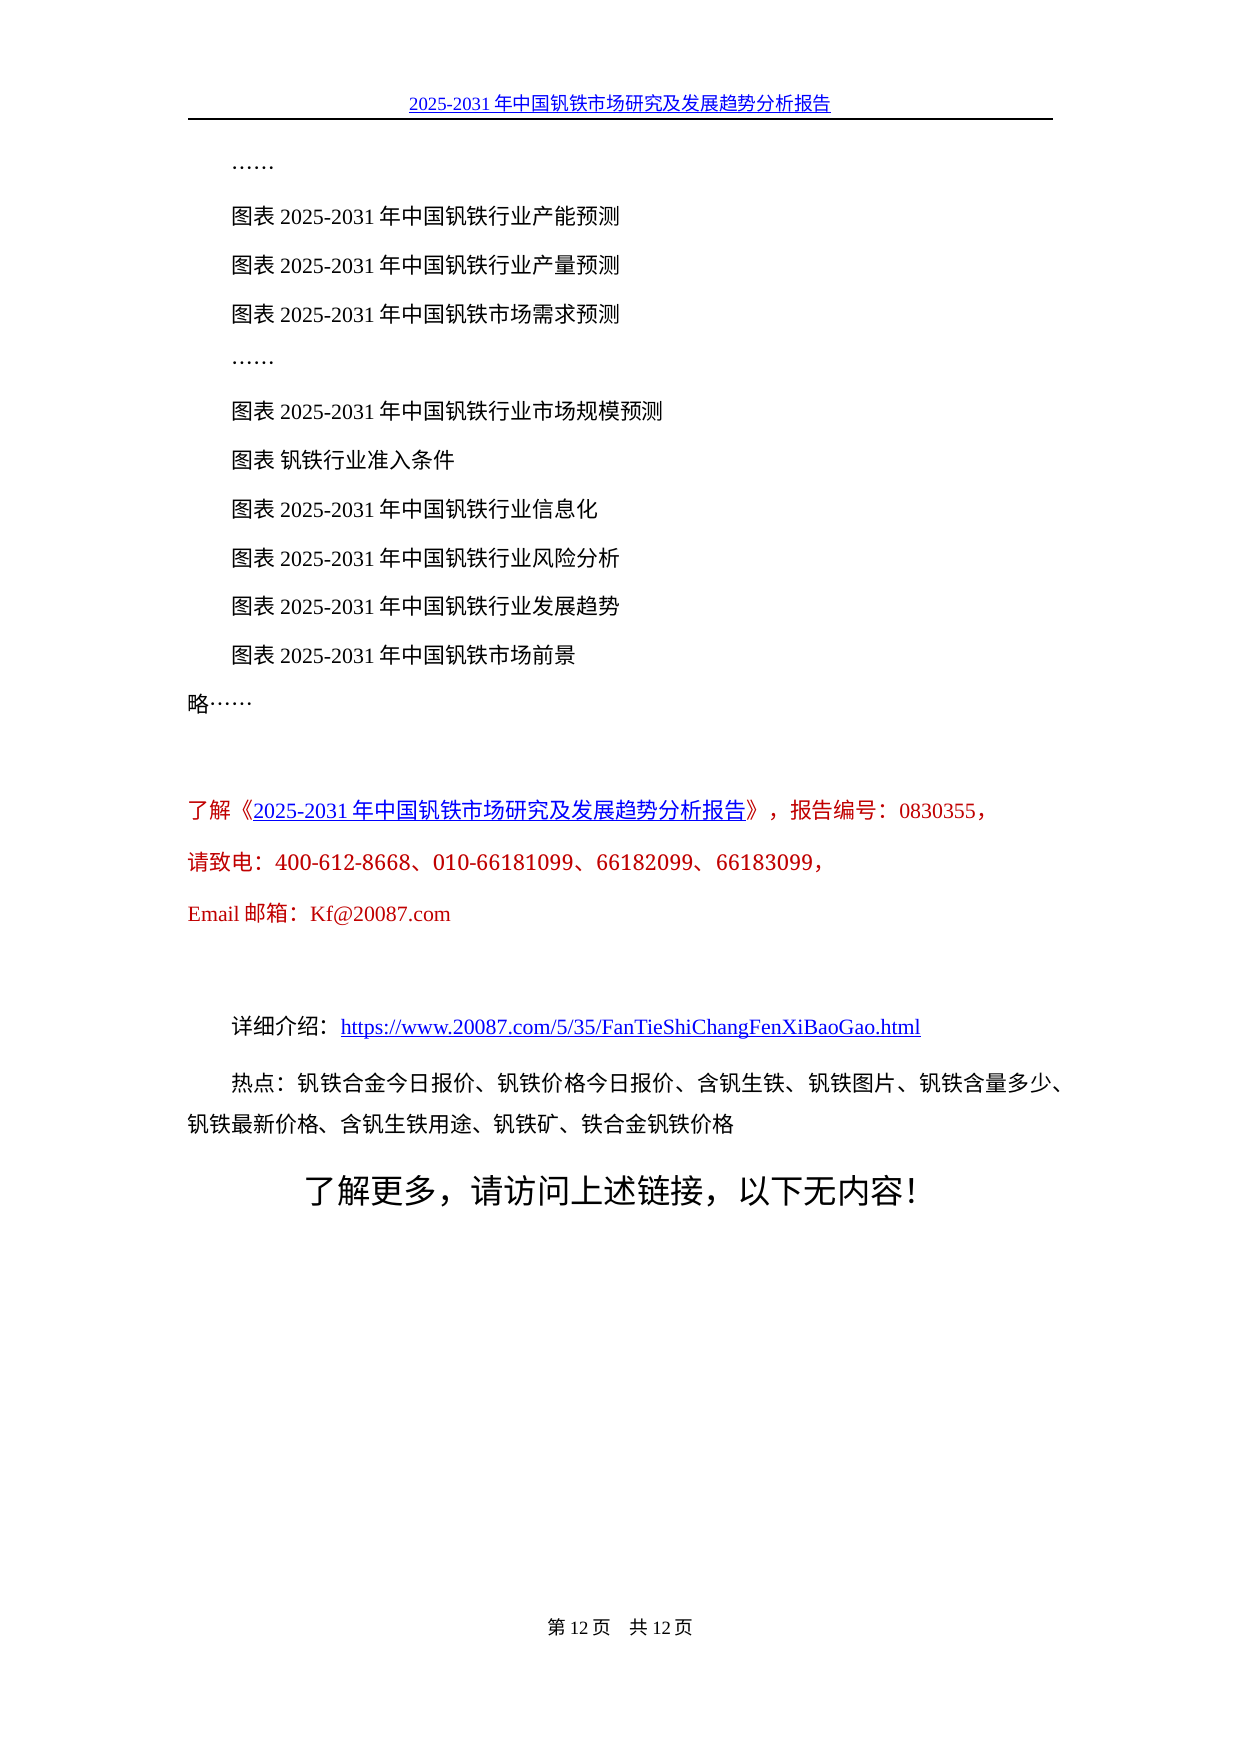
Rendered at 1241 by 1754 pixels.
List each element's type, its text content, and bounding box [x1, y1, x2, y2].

text 热点：钒铁合金今日报价、钒铁价格今日报价、含钒生铁、钒铁图片、钒铁含量多少、钒铁最新价格、含钒生铁用途、钒铁矿、铁合金钒铁价格 [187, 1066, 1053, 1139]
text 请致电：400-612-8668、010-66181099、66182099、66183099， [187, 844, 1053, 877]
text 了解《2025-2031年中国钒铁市场研究及发展趋势分析报告》，报告编号：0830355， [187, 793, 1053, 825]
text 详细介绍：https://www.20087.com/5/35/FanTieShiChangFenXiBaoGao.html [187, 1009, 1053, 1041]
title 了解更多，请访问上述链接，以下无内容！ [187, 1156, 1053, 1221]
text Email邮箱：Kf@20087.com [187, 896, 1053, 928]
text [187, 150, 1053, 719]
